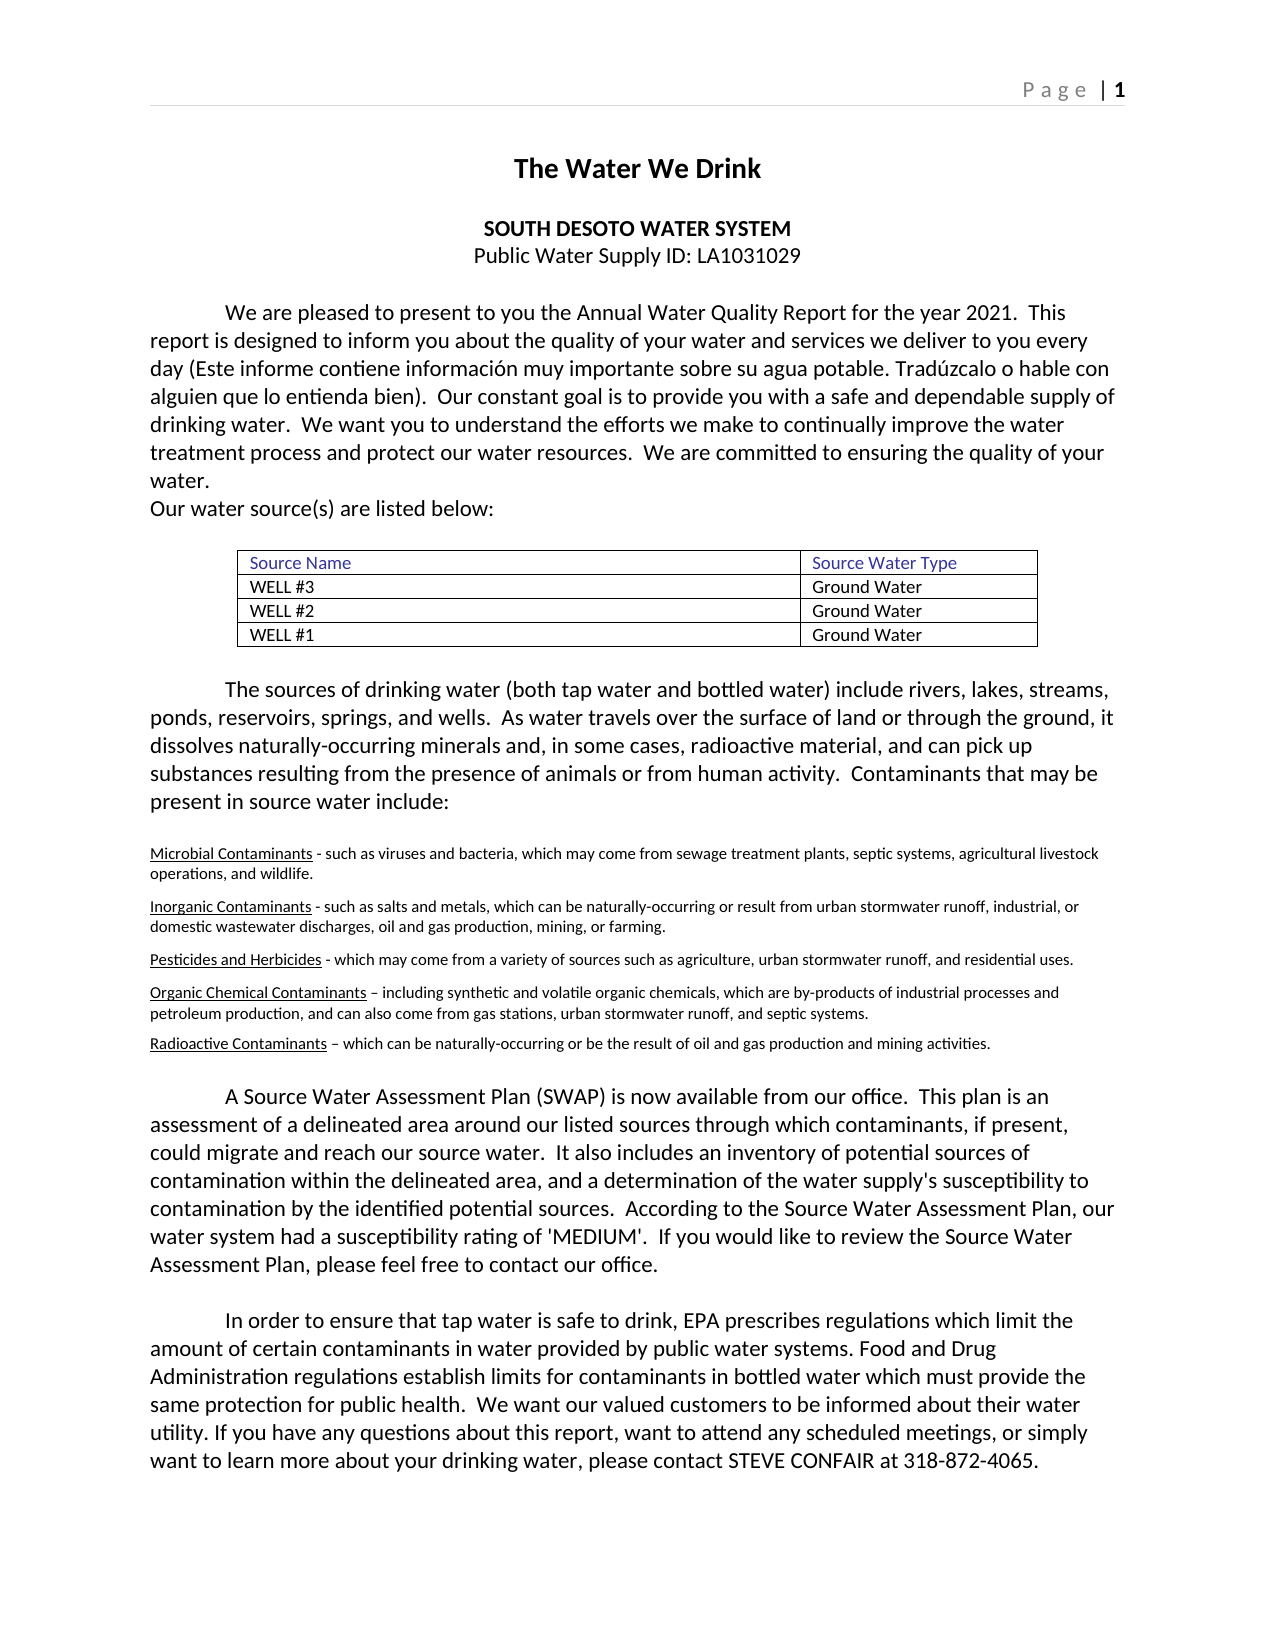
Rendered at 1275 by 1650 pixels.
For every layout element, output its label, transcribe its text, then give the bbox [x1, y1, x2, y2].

text Our water source(s) are listed below: [150, 494, 1125, 522]
text In order to ensure that tap water is safe to drink, EPA prescribes regulations which limit the amount of certain contaminants in water provided by public water systems. Food and Drug Administration regulations establish limits for contaminants in bottled water which must provide the same protection for public health. We want our valued customers to be informed about their water utility. If you have any questions about this report, want to attend any scheduled meetings, or simply want to learn more about your drinking water, please contact STEVE CONFAIR at 318-872-4065. [150, 1306, 1125, 1474]
text A Source Water Assessment Plan (SWAP) is now available from our office. This plan is an assessment of a delineated area around our listed sources through which contaminants, if present, could migrate and reach our source water. It also includes an inventory of potential sources of contamination within the delineated area, and a determination of the water supply's susceptibility to contamination by the identified potential sources. According to the Source Water Assessment Plan, our water system had a susceptibility rating of 'MEDIUM'. If you would like to review the Source Water Assessment Plan, please feel free to contact our office. [150, 1082, 1125, 1278]
table_header Source Water Type [801, 551, 1037, 574]
table_cell Ground Water [801, 599, 1037, 622]
table_cell WELL #2 [238, 599, 800, 622]
text Pesticides and Herbicides - which may come from a variety of sources such as agriculture, urban stormwater runoff, and residential uses. [150, 949, 1125, 970]
table_cell Ground Water [801, 575, 1037, 598]
text The sources of drinking water (both tap water and bottled water) include rivers, lakes, streams, ponds, reservoirs, springs, and wells. As water travels over the surface of land or through the ground, it dissolves naturally-occurring minerals and, in some cases, radioactive material, and can pick up substances resulting from the presence of animals or from human activity. Contaminants that may be present in source water include: [150, 675, 1125, 815]
table_cell WELL #1 [238, 623, 800, 646]
table_cell WELL #3 [238, 575, 800, 598]
text The Water We Drink [150, 150, 1125, 186]
text SOUTH DESOTO WATER SYSTEM [150, 214, 1125, 242]
table_cell Ground Water [801, 623, 1037, 646]
text We are pleased to present to you the Annual Water Quality Report for the year 2021. This report is designed to inform you about the quality of your water and services we deliver to you every day (Este informe contiene información muy importante sobre su agua potable. Tradúzcalo o hable con alguien que lo entienda bien). Our constant goal is to provide you with a safe and dependable supply of drinking water. We want you to understand the efforts we make to continually improve the water treatment process and protect our water resources. We are committed to ensuring the quality of your water. [150, 298, 1125, 494]
text Public Water Supply ID: LA1031029 [150, 242, 1125, 270]
table_header Source Name [238, 551, 800, 574]
text Radioactive Contaminants – which can be naturally-occurring or be the result of oil and gas production and mining activities. [150, 1033, 1125, 1054]
text Inorganic Contaminants - such as salts and metals, which can be naturally-occurring or result from urban stormwater runoff, industrial, or domestic wastewater discharges, oil and gas production, mining, or farming. [150, 896, 1125, 937]
text Microbial Contaminants - such as viruses and bacteria, which may come from sewage treatment plants, septic systems, agricultural livestock operations, and wildlife. [150, 843, 1125, 883]
text Organic Chemical Contaminants – including synthetic and volatile organic chemicals, which are by-products of industrial processes and petroleum production, and can also come from gas stations, urban stormwater runoff, and septic systems. [150, 983, 1125, 1023]
